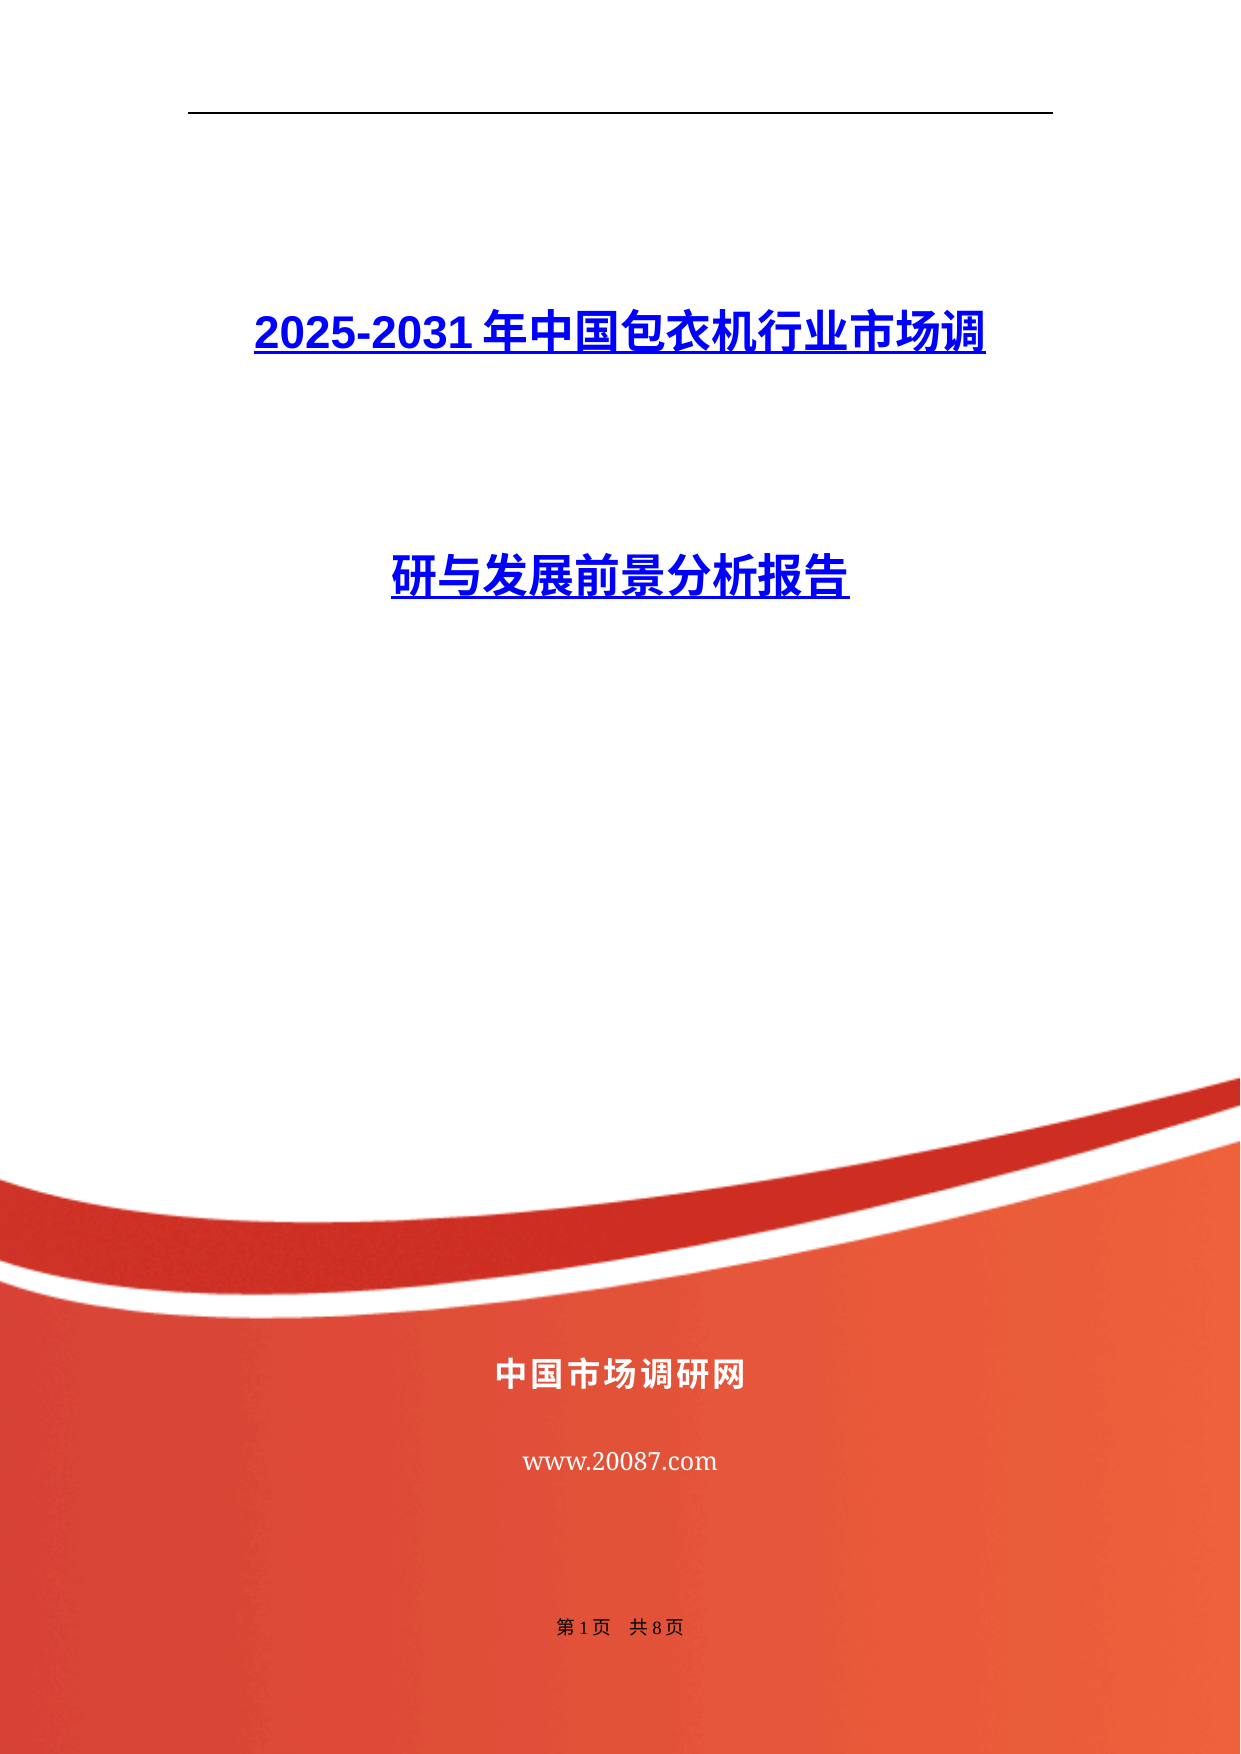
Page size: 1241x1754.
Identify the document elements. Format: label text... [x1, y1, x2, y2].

picture [0, 1006, 1241, 1754]
text www.20087.com [187, 1428, 1053, 1493]
subtitle 中国市场调研网 [187, 1339, 1053, 1404]
table_header 2025-2031年中国包衣机行业市场调研与发展前景分析报告 [188, 207, 1053, 773]
